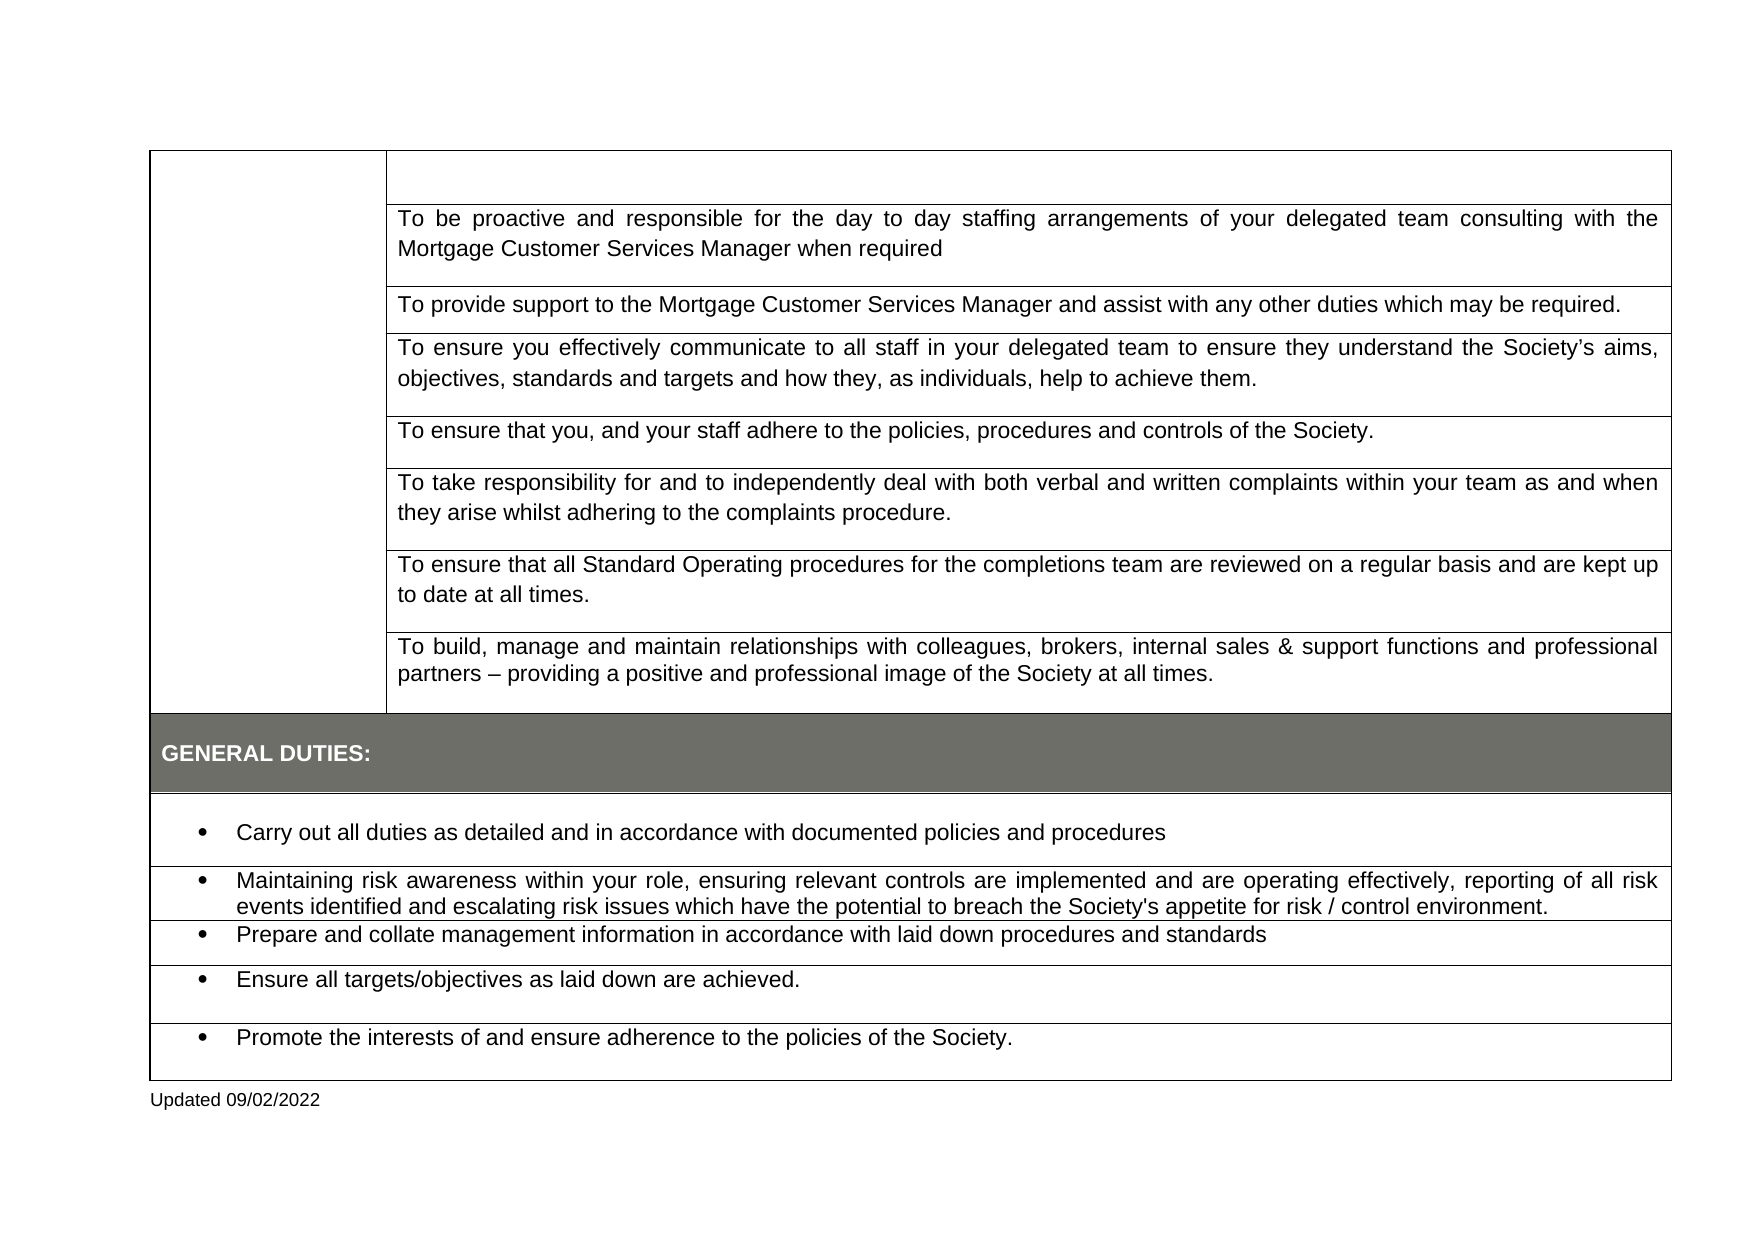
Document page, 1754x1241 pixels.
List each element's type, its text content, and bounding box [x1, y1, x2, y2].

table_cell To build, manage and maintain relationships with colleagues, brokers, internal sales & support functions and professional partners – providing a positive and professional image of the Society at all times. [387, 633, 1671, 712]
table_cell Maintaining risk awareness within your role, ensuring relevant controls are implemented and are operating effectively, reporting of all risk events identified and escalating risk issues which have the potential to breach the Society's appetite for risk / control environment. [151, 867, 1671, 919]
table_cell To take responsibility for and to independently deal with both verbal and written complaints within your team as and when they arise whilst adhering to the complaints procedure. [387, 469, 1671, 550]
table_cell To ensure that all Standard Operating procedures for the completions team are reviewed on a regular basis and are kept up to date at all times. [387, 551, 1671, 632]
table_cell To be proactive and responsible for the day to day staffing arrangements of your delegated team consulting with the Mortgage Customer Services Manager when required [387, 205, 1671, 286]
table_cell Prepare and collate management information in accordance with laid down procedures and standards [151, 921, 1671, 965]
table_cell GENERAL DUTIES: [151, 714, 1671, 792]
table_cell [387, 151, 1671, 204]
table_cell Promote the interests of and ensure adherence to the policies of the Society. [151, 1024, 1671, 1080]
table_cell To ensure you effectively communicate to all staff in your delegated team to ensure they understand the Society’s aims, objectives, standards and targets and how they, as individuals, help to achieve them. [387, 334, 1671, 416]
table_cell To ensure that you, and your staff adhere to the policies, procedures and controls of the Society. [387, 417, 1671, 468]
table_cell Carry out all duties as detailed and in accordance with documented policies and procedures [151, 794, 1671, 866]
table_cell Ensure all targets/objectives as laid down are achieved. [151, 966, 1671, 1023]
table_cell To provide support to the Mortgage Customer Services Manager and assist with any other duties which may be required. [387, 287, 1671, 333]
